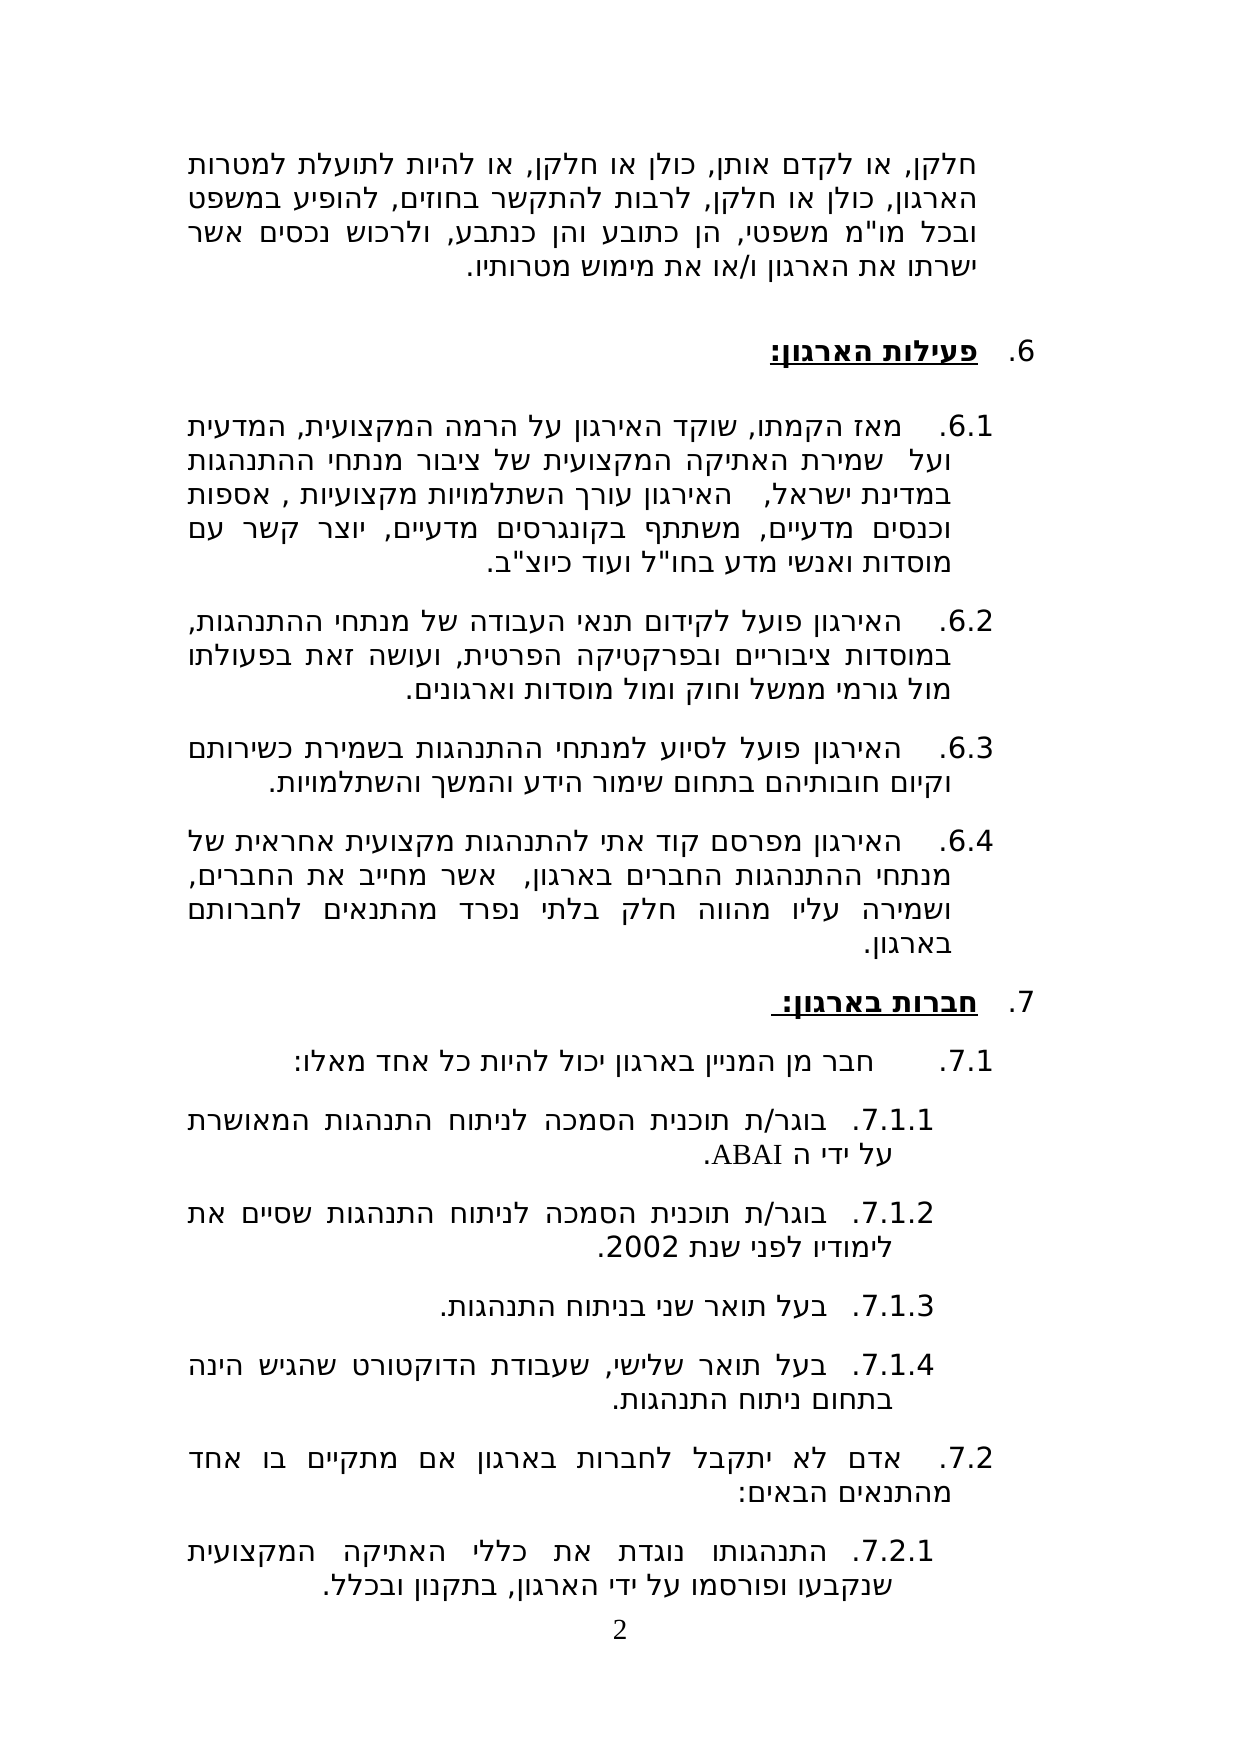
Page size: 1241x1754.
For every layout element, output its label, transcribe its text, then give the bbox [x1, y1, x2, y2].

list האירגון פועל לסיוע למנתחי ההתנהגות בשמירת כשירותם וקיום חובותיהם בתחום שימור הידע והמשך והשתלמויות. [187, 731, 994, 799]
list האירגון מפרסם קוד אתי להתנהגות מקצועית אחראית של מנתחי ההתנהגות החברים בארגון, אשר מחייב את החברים, ושמירה עליו מהווה חלק בלתי נפרד מהתנאים לחברותם בארגון. [187, 824, 994, 960]
list בעל תואר שלישי, שעבודת הדוקטורט שהגיש הינה בתחום ניתוח התנהגות. [187, 1348, 935, 1416]
list פעילות הארגון: [187, 334, 1035, 368]
list חברות בארגון: [187, 985, 1035, 1019]
list אדם לא יתקבל לחברות בארגון אם מתקיים בו אחד מהתנאים הבאים: [187, 1441, 994, 1509]
list מאז הקמתו, שוקד האירגון על הרמה המקצועית, המדעית ועל שמירת האתיקה המקצועית של ציבור מנתחי ההתנהגות במדינת ישראל, האירגון עורך השתלמויות מקצועיות , אספות וכנסים מדעיים, משתתף בקונגרסים מדעיים, יוצר קשר עם מוסדות ואנשי מדע בחו"ל ועוד כיוצ"ב. [187, 410, 994, 579]
list בוגר/ת תוכנית הסמכה לניתוח התנהגות המאושרת על ידי ה ABAI. [187, 1103, 935, 1171]
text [187, 148, 978, 283]
list בוגר/ת תוכנית הסמכה לניתוח התנהגות שסיים את לימודיו לפני שנת 2002. [187, 1196, 935, 1264]
list האירגון פועל לקידום תנאי העבודה של מנתחי ההתנהגות, במוסדות ציבוריים ובפרקטיקה הפרטית, ועושה זאת בפעולתו מול גורמי ממשל וחוק ומול מוסדות וארגונים. [187, 604, 994, 706]
list בעל תואר שני בניתוח התנהגות. [187, 1289, 935, 1323]
list חבר מן המניין בארגון יכול להיות כל אחד מאלו: [187, 1044, 994, 1078]
list התנהגותו נוגדת את כללי האתיקה המקצועית שנקבעו ופורסמו על ידי הארגון, בתקנון ובכלל. [187, 1534, 935, 1602]
